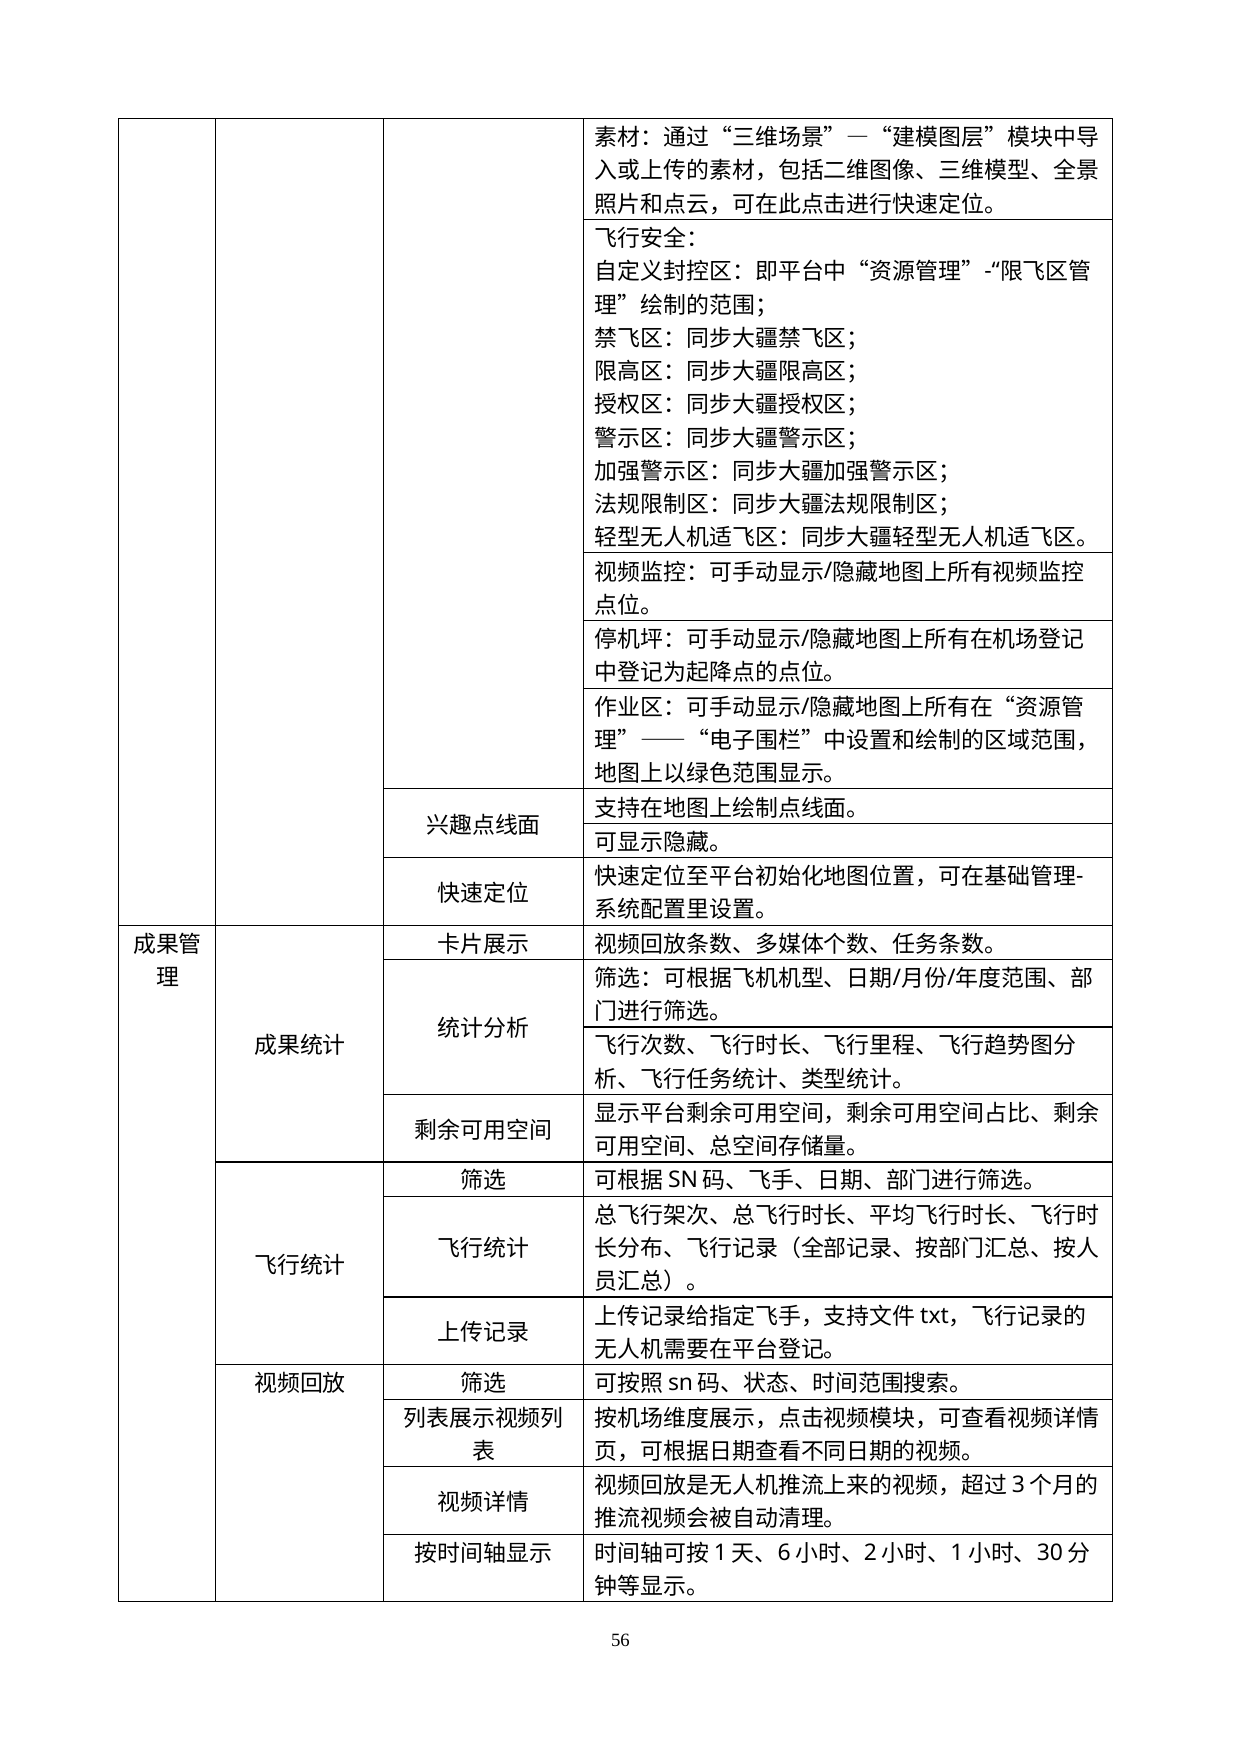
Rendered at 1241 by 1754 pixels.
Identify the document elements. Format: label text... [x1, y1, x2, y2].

table_cell 快速定位至平台初始化地图位置，可在基础管理-系统配置里设置。 [584, 858, 1112, 924]
table_cell 成果管理 [119, 926, 215, 1601]
table_cell 筛选 [384, 1365, 583, 1398]
table_cell 成果统计 [216, 926, 383, 1161]
table_cell 素材：通过“三维场景”—“建模图层”模块中导入或上传的素材，包括二维图像、三维模型、全景照片和点云，可在此点击进行快速定位。 [584, 119, 1112, 219]
table_cell 视频回放 [216, 1365, 383, 1601]
table_cell 快速定位 [384, 858, 583, 924]
table_cell 可根据SN码、飞手、日期、部门进行筛选。 [584, 1163, 1112, 1196]
table_cell 可显示隐藏。 [584, 824, 1112, 857]
table_cell 统计分析 [384, 960, 583, 1094]
table_cell 总飞行架次、总飞行时长、平均飞行时长、飞行时长分布、飞行记录（全部记录、按部门汇总、按人员汇总）。 [584, 1197, 1112, 1296]
table_cell 列表展示视频列表 [384, 1400, 583, 1466]
table_cell 支持在地图上绘制点线面。 [584, 789, 1112, 823]
table_cell 筛选 [384, 1163, 583, 1196]
table_cell 兴趣点线面 [384, 789, 583, 857]
table_cell 筛选：可根据飞机机型、日期/月份/年度范围、部门进行筛选。 [584, 960, 1112, 1026]
table_cell 停机坪：可手动显示/隐藏地图上所有在机场登记中登记为起降点的点位。 [584, 621, 1112, 687]
table_cell 时间轴可按1天、6小时、2小时、1小时、30分钟等显示。 [584, 1535, 1112, 1601]
table_cell 视频详情 [384, 1467, 583, 1533]
table_cell 视频回放是无人机推流上来的视频，超过3个月的推流视频会被自动清理。 [584, 1467, 1112, 1533]
table_cell 上传记录给指定飞手，支持文件txt，飞行记录的无人机需要在平台登记。 [584, 1298, 1112, 1364]
table_cell 飞行统计 [384, 1197, 583, 1296]
table_cell 飞行统计 [216, 1163, 383, 1364]
table_cell 飞行次数、飞行时长、飞行里程、飞行趋势图分析、飞行任务统计、类型统计。 [584, 1028, 1112, 1094]
table_cell 可按照sn码、状态、时间范围搜索。 [584, 1365, 1112, 1398]
table_cell 作业区：可手动显示/隐藏地图上所有在“资源管理”——“电子围栏”中设置和绘制的区域范围，地图上以绿色范围显示。 [584, 689, 1112, 788]
table_cell 卡片展示 [384, 926, 583, 959]
table_cell 上传记录 [384, 1298, 583, 1364]
table_cell 显示平台剩余可用空间，剩余可用空间占比、剩余可用空间、总空间存储量。 [584, 1095, 1112, 1161]
table_cell 剩余可用空间 [384, 1095, 583, 1161]
table_cell 视频监控：可手动显示/隐藏地图上所有视频监控点位。 [584, 553, 1112, 620]
table_cell 飞行安全： 自定义封控区：即平台中“资源管理”-“限飞区管理”绘制的范围； 禁飞区：同步大疆禁飞区； 限高区：同步大疆限高区； 授权区：同步大疆授权区； 警示区：同步大疆警示区； 加强警示区：同步大疆加强警示区； 法规限制区：同步大疆法规限制区； 轻型无人机适飞区：同步大疆轻型无人机适飞区。 [584, 220, 1112, 552]
table_cell 按时间轴显示 [384, 1535, 583, 1601]
table_cell 按机场维度展示，点击视频模块，可查看视频详情页，可根据日期查看不同日期的视频。 [584, 1400, 1112, 1466]
table_cell 视频回放条数、多媒体个数、任务条数。 [584, 926, 1112, 959]
